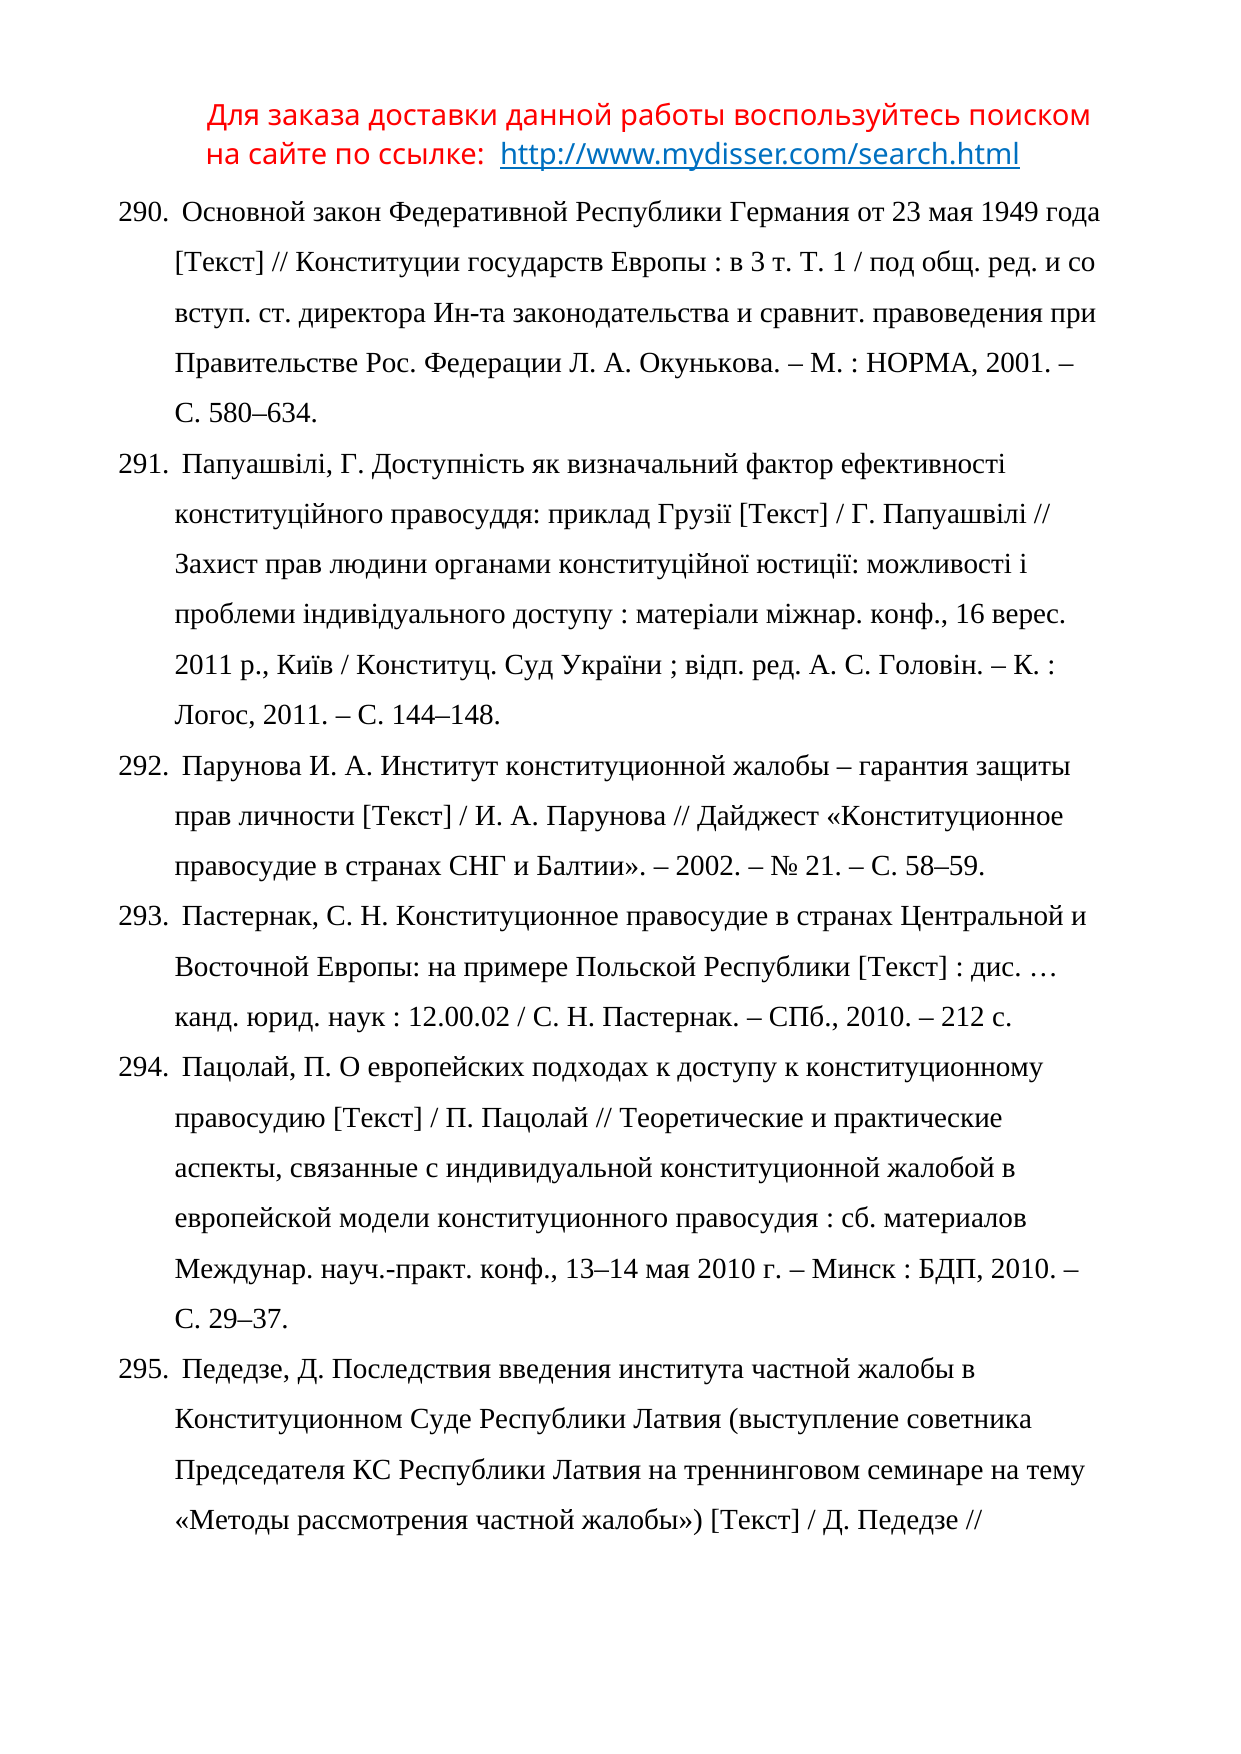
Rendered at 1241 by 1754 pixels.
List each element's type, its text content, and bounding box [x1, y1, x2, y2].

list Пастернак, С. Н. Конституционное правосудие в странах Центральной и Восточной Европы: на примере Польской Республики [Текст] : дис. … канд. юрид. наук : 12.00.02 / С. Н. Пастернак. – СПб., 2010. – 212 с. [118, 898, 1107, 1033]
list Парунова И. А. Институт конституционной жалобы – гарантия защиты прав личности [Текст] / И. А. Парунова // Дайджест «Конституционное правосудие в странах СНГ и Балтии». – 2002. – № 21. – С. 58–59. [118, 748, 1107, 882]
list Папуашвілі, Г. Доступність як визначальний фактор ефективності конституційного правосуддя: приклад Грузії [Текст] / Г. Папуашвілі // Захист прав людини органами конституційної юстиції: можливості і проблеми індивідуального доступу : матеріали міжнар. конф., 16 верес. 2011 р., Київ / Конституц. Суд України ; відп. ред. А. С. Головін. – К. : Логос, 2011. – С. 144–148. [118, 446, 1107, 731]
list Основной закон Федеративной Республики Германия от 23 мая 1949 года [Текст] // Конституции государств Европы : в 3 т. Т. 1 / под общ. ред. и со вступ. ст. директора Ин-та законодательства и сравнит. правоведения при Правительстве Рос. Федерации Л. А. Окунькова. – М. : НОРМА, 2001. – С. 580–634. [118, 194, 1107, 429]
list Пацолай, П. О европейских подходах к доступу к конституционному правосудию [Текст] / П. Пацолай // Теоретические и практические аспекты, связанные с индивидуальной конституционной жалобой в европейской модели конституционного правосудия : сб. материалов Междунар. науч.-практ. конф., 13–14 мая 2010 г. – Минск : БДП, 2010. – С. 29–37. [118, 1049, 1107, 1334]
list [118, 1351, 1107, 1536]
